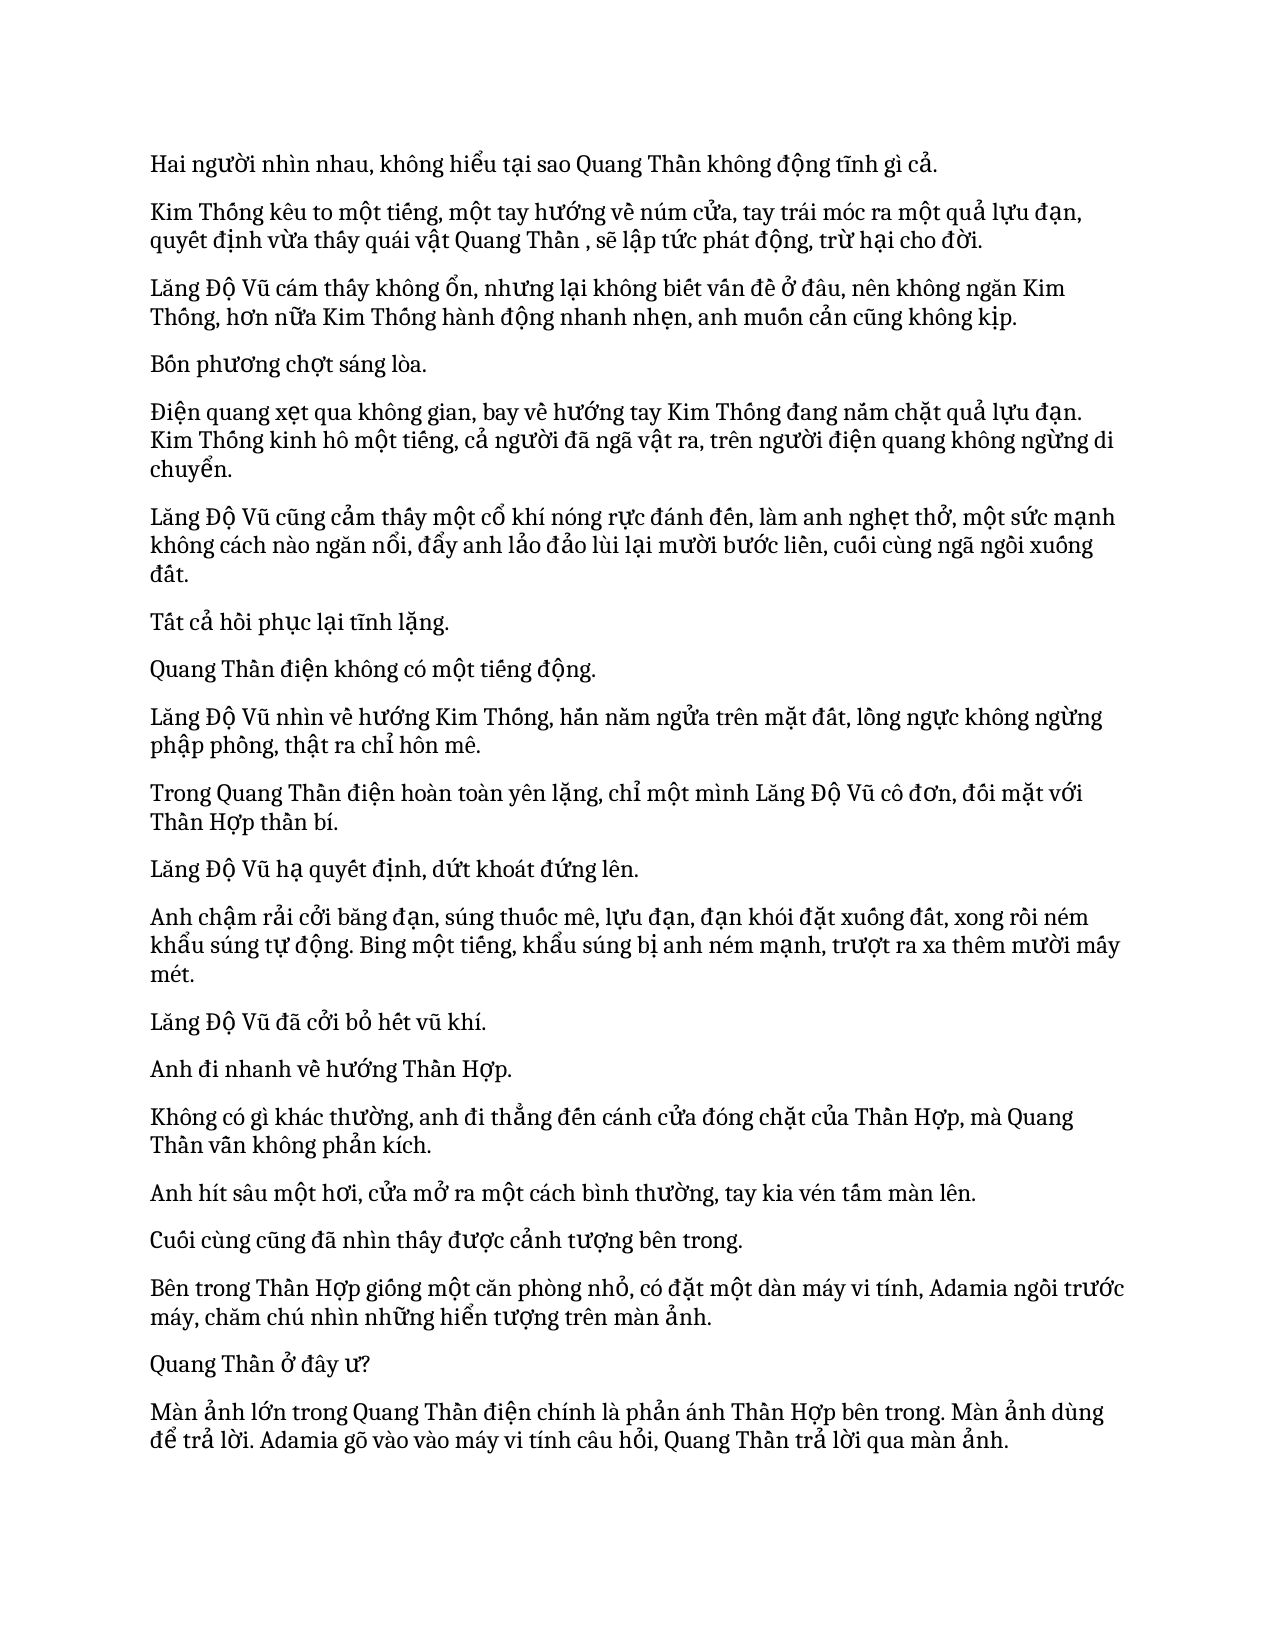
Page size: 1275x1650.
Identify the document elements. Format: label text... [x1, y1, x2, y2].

text Cuối cùng cũng đã nhìn thấy được cảnh tượng bên trong. [150, 1226, 1125, 1255]
text Kim Thống kêu to một tiếng, một tay hướng về núm cửa, tay trái móc ra một quả lựu đạn, quyết định vừa thấy quái vật Quang Thần , sẽ lập tức phát động, trừ hại cho đời. [150, 197, 1125, 255]
text Quang Thần ở đây ư? [150, 1350, 1125, 1379]
text Màn ảnh lớn trong Quang Thần điện chính là phản ánh Thần Hợp bên trong. Màn ảnh dùng để trả lời. Adamia gõ vào vào máy vi tính câu hỏi, Quang Thần trả lời qua màn ảnh. [150, 1397, 1125, 1455]
text Không có gì khác thường, anh đi thẳng đến cánh cửa đóng chặt của Thần Hợp, mà Quang Thần vẫn không phản kích. [150, 1102, 1125, 1160]
text Quang Thần điện không có một tiếng động. [150, 655, 1125, 684]
text Bên trong Thần Hợp giống một căn phòng nhỏ, có đặt một dàn máy vi tính, Adamia ngồi trước máy, chăm chú nhìn những hiển tượng trên màn ảnh. [150, 1274, 1125, 1331]
text Tất cả hồi phục lại tĩnh lặng. [150, 607, 1125, 636]
text Hai người nhìn nhau, không hiểu tại sao Quang Thần không động tĩnh gì cả. [150, 150, 1125, 179]
text Anh đi nhanh về hướng Thần Hợp. [150, 1055, 1125, 1084]
text Lăng Độ Vũ cũng cảm thấy một cổ khí nóng rực đánh đến, làm anh nghẹt thở, một sức mạnh không cách nào ngăn nổi, đẩy anh lảo đảo lùi lại mười bước liền, cuối cùng ngã ngồi xuống đất. [150, 502, 1125, 589]
text Lăng Độ Vũ nhìn về hướng Kim Thống, hắn nằm ngửa trên mặt đất, lồng ngực không ngừng phập phồng, thật ra chỉ hôn mê. [150, 702, 1125, 760]
text Lăng Độ Vũ đã cởi bỏ hết vũ khí. [150, 1007, 1125, 1036]
text Bốn phương chợt sáng lòa. [150, 350, 1125, 379]
text Lăng Độ Vũ cám thấy không ổn, nhưng lại không biết vấn đề ở đâu, nên không ngăn Kim Thống, hơn nữa Kim Thống hành động nhanh nhẹn, anh muốn cản cũng không kịp. [150, 274, 1125, 331]
text Anh chậm rải cởi băng đạn, súng thuốc mê, lựu đạn, đạn khói đặt xuống đất, xong rồi ném khẩu súng tự động. Bing một tiếng, khẩu súng bị anh ném mạnh, trượt ra xa thêm mười mấy mét. [150, 902, 1125, 989]
text Điện quang xẹt qua không gian, bay về hướng tay Kim Thống đang nắm chặt quả lựu đạn. Kim Thống kinh hô một tiếng, cả người đã ngã vật ra, trên người điện quang không ngừng di chuyển. [150, 397, 1125, 484]
text Trong Quang Thần điện hoàn toàn yên lặng, chỉ một mình Lăng Độ Vũ cô đơn, đối mặt với Thần Hợp thần bí. [150, 779, 1125, 836]
text Lăng Độ Vũ hạ quyết định, dứt khoát đứng lên. [150, 855, 1125, 884]
text Anh hít sâu một hơi, cửa mở ra một cách bình thường, tay kia vén tấm màn lên. [150, 1179, 1125, 1207]
